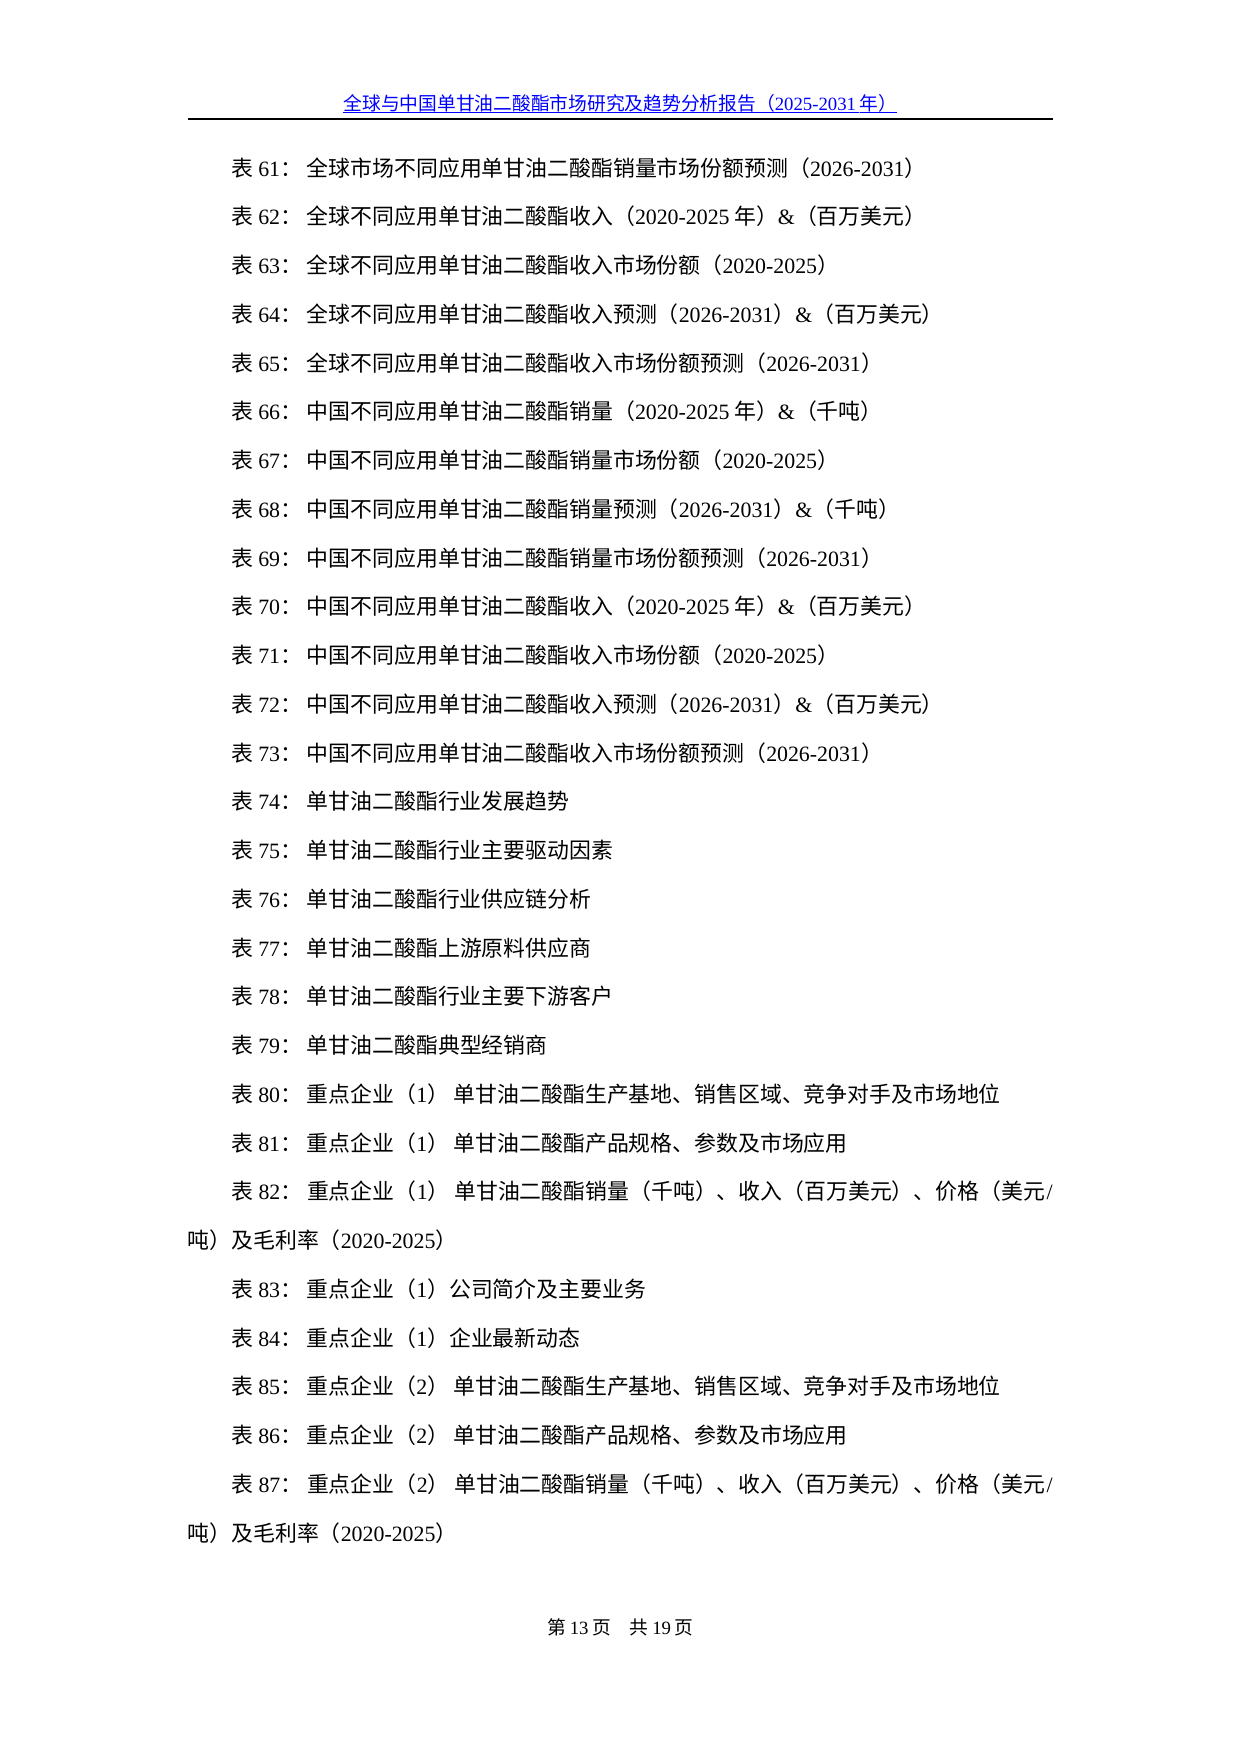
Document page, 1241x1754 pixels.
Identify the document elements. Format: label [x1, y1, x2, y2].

text [187, 150, 1053, 1548]
